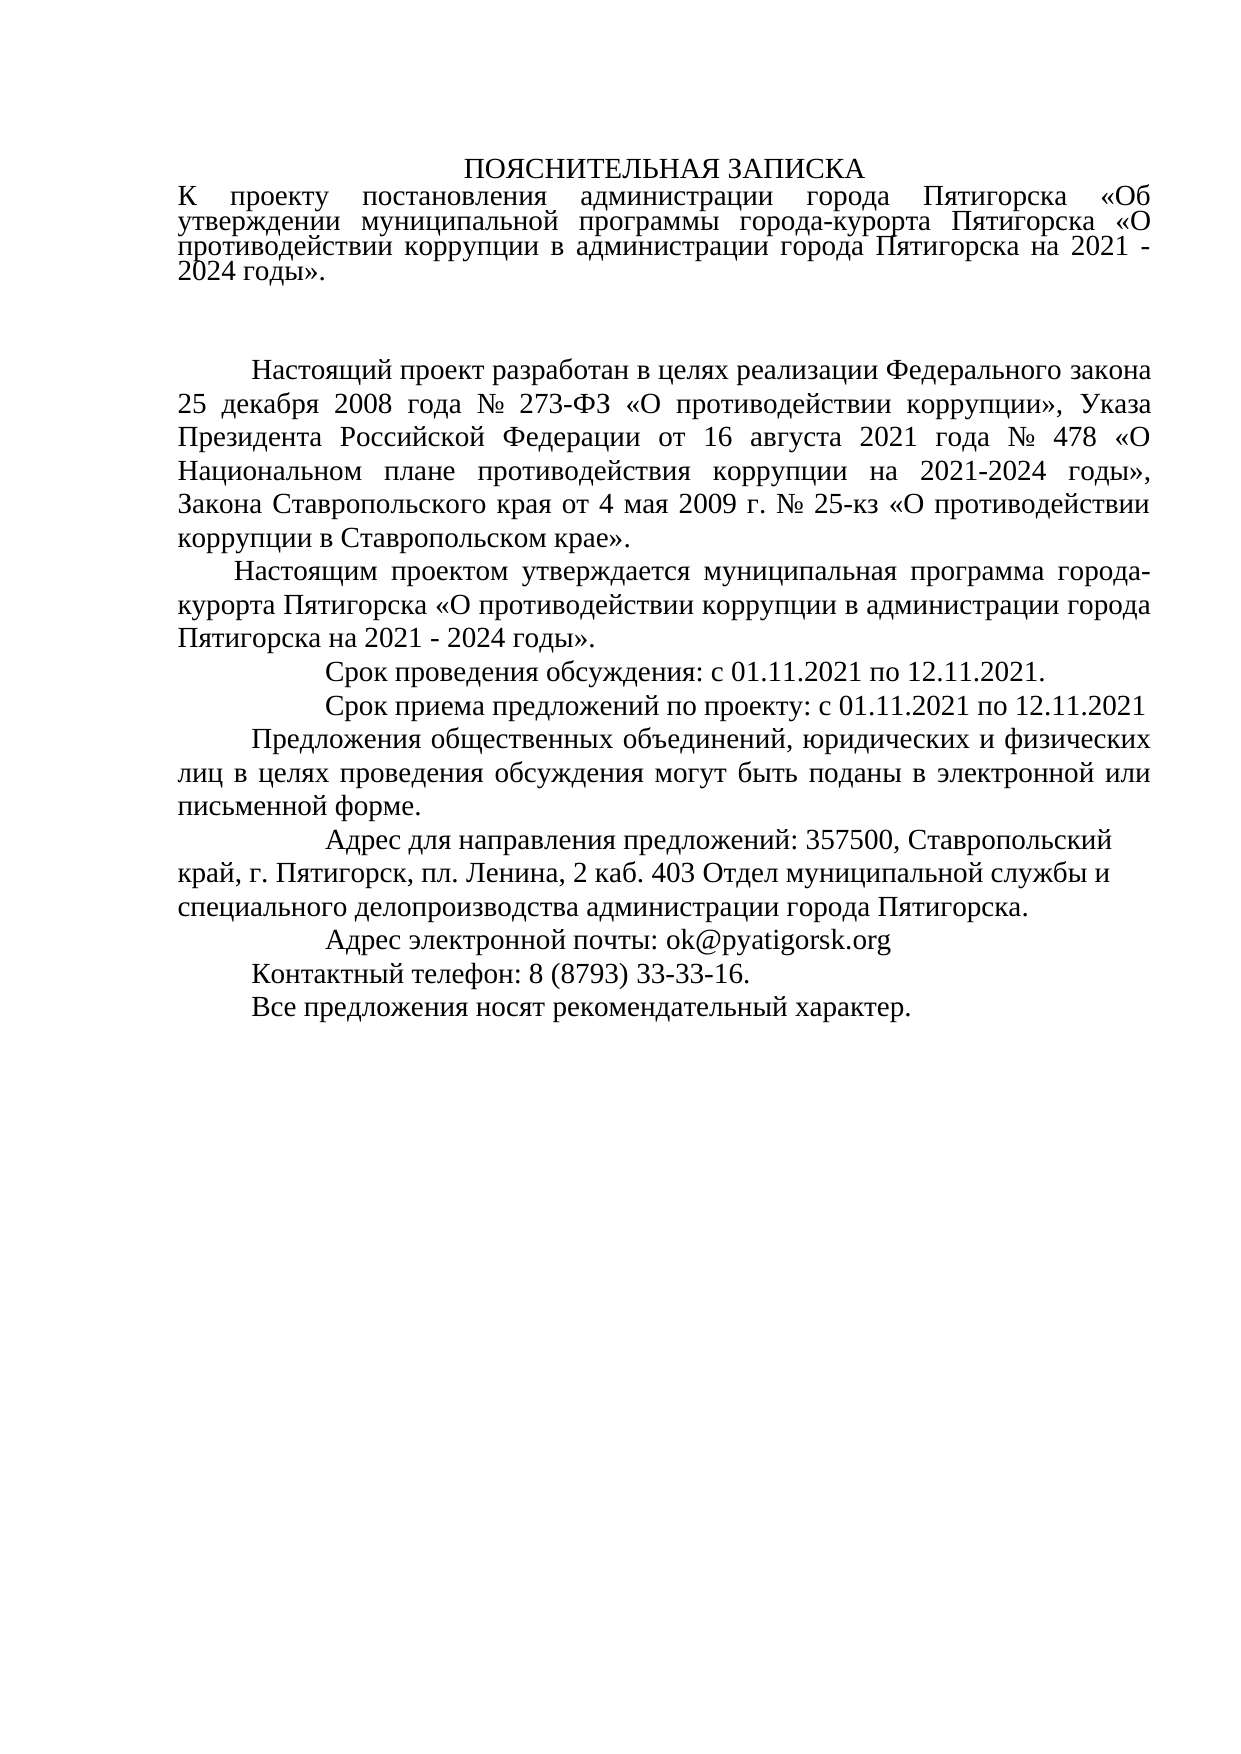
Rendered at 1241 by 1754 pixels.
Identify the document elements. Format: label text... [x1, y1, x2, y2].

text Контактный телефон: 8 (8793) 33-33-16. [177, 956, 1152, 989]
text Все предложения носят рекомендательный характер. [177, 989, 1152, 1023]
text Срок приема предложений по проекту: с 01.11.2021 по 12.11.2021 [177, 688, 1152, 721]
text К проекту постановления администрации города Пятигорска «Об утверждении муниципальной программы города-курорта Пятигорска «О противодействии коррупции в администрации города Пятигорска на 2021 - 2024 годы». [177, 185, 1152, 285]
text Настоящим проектом утверждается муниципальная программа города-курорта Пятигорска «О противодействии коррупции в администрации города Пятигорска на 2021 - 2024 годы». [177, 553, 1152, 654]
text Предложения общественных объединений, юридических и физических лиц в целях проведения обсуждения могут быть поданы в электронной или письменной форме. [177, 721, 1152, 822]
text ПОЯСНИТЕЛЬНАЯ ЗАПИСКА [177, 152, 1152, 185]
text Настоящий проект разработан в целях реализации Федерального закона 25 декабря 2008 года № 273-ФЗ «О противодействии коррупции», Указа Президента Российской Федерации от 16 августа 2021 года № 478 «О Национальном плане противодействия коррупции на 2021-2024 годы», Закона Ставропольского края от 4 мая 2009 г. № 25-кз «О противодействии коррупции в Ставропольском крае». [177, 352, 1152, 553]
text Адрес для направления предложений: 357500, Ставропольский край, г. Пятигорск, пл. Ленина, 2 каб. 403 Отдел муниципальной службы и специального делопроизводства администрации города Пятигорска. [177, 822, 1152, 922]
text Срок проведения обсуждения: с 01.11.2021 по 12.11.2021. [251, 654, 1152, 688]
text Адрес электронной почты: ok@pyatigorsk.org [177, 922, 1152, 956]
